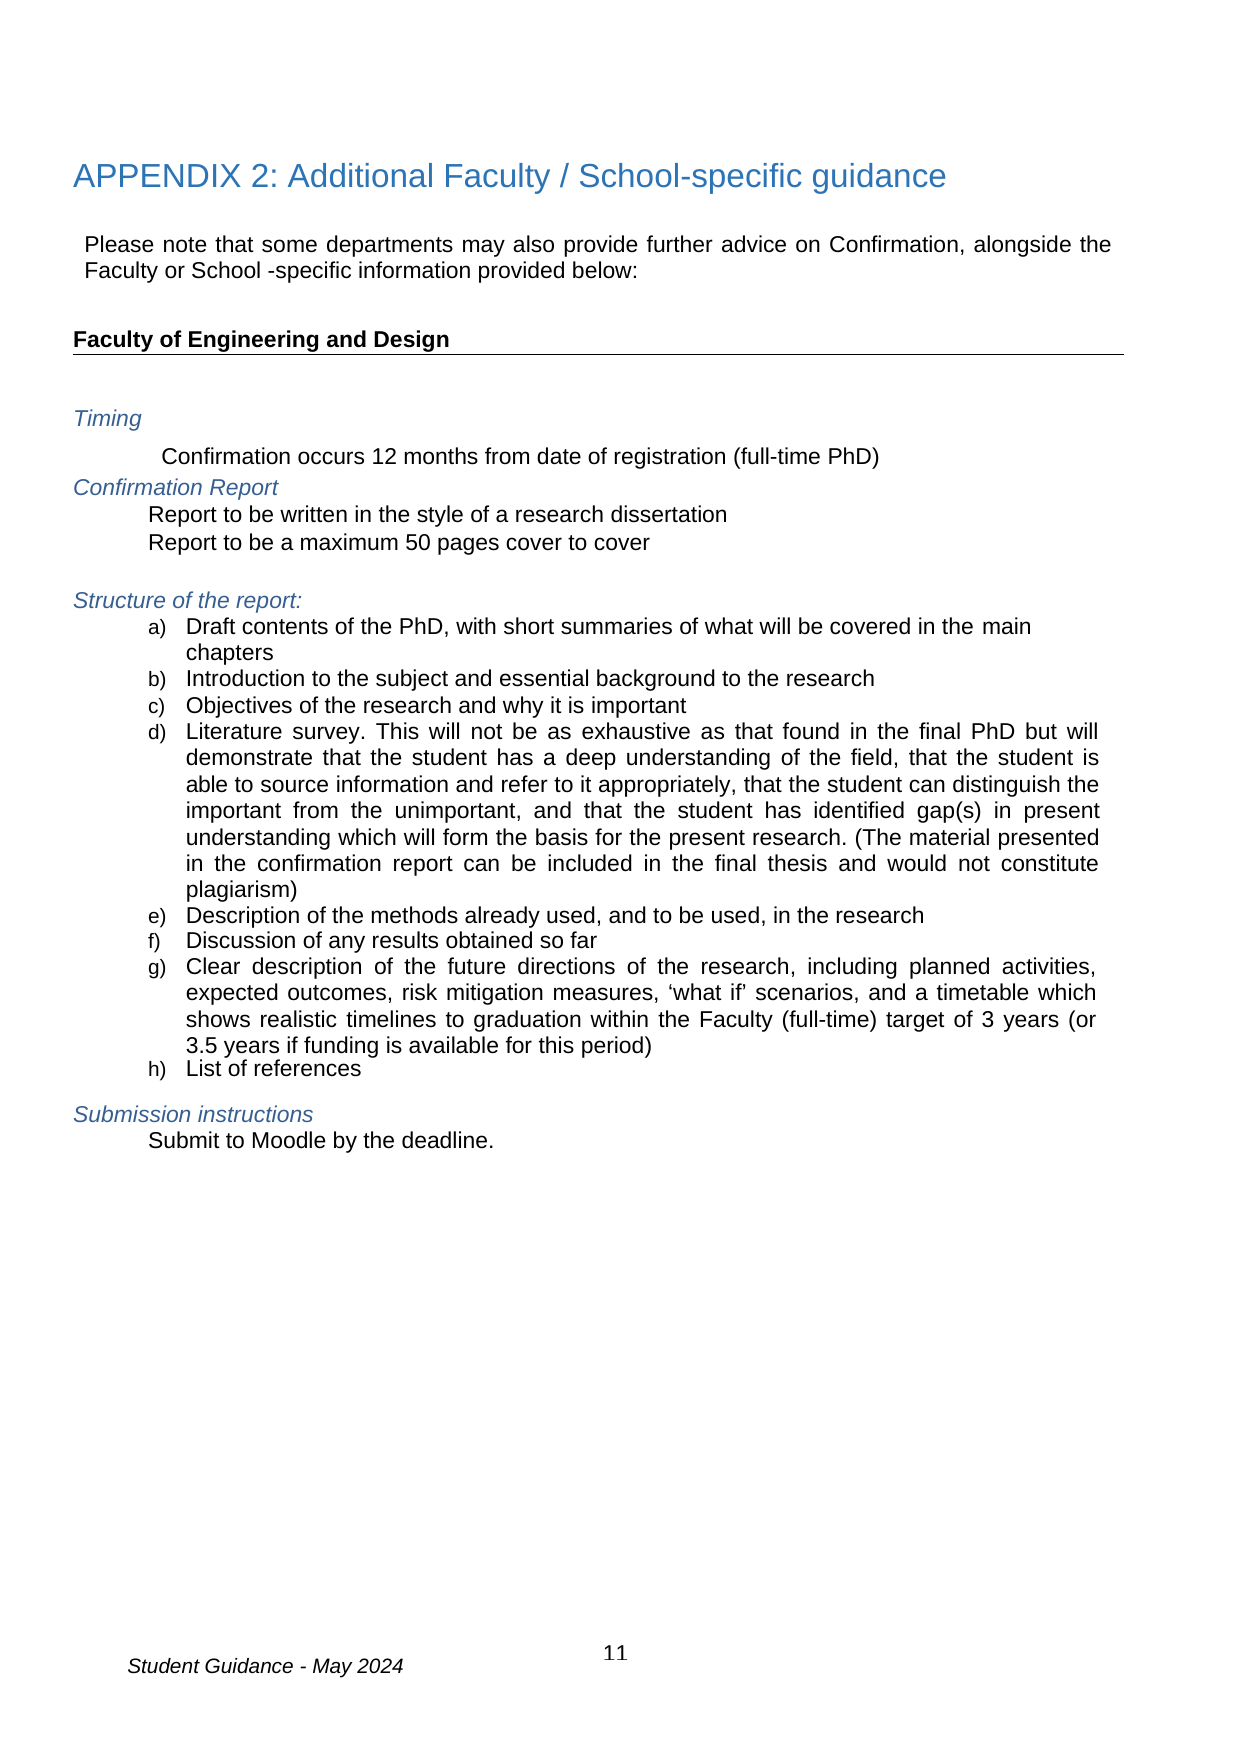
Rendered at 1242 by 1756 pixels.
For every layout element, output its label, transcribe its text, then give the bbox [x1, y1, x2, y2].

list Discussion of any results obtained so far [148, 929, 1122, 953]
text Faculty of Engineering and Design [73, 326, 1124, 354]
text Please note that some departments may also provide further advice on Confirmation, alongside the Faculty or School -specific information provided below: [84, 231, 1112, 283]
list Objectives of the research and why it is important [148, 692, 1122, 718]
subtitle Structure of the report: [73, 587, 1122, 613]
subtitle APPENDIX 2: Additional Faculty / School-specific guidance [73, 156, 1122, 195]
text Timing [73, 404, 1122, 432]
text Submit to Moodle by the deadline. [148, 1127, 1124, 1154]
list Draft contents of the PhD, with short summaries of what will be covered in the main chapters [148, 613, 1032, 665]
list Literature survey. This will not be as exhaustive as that found in the final PhD but will demonstrate that the student has a deep understanding of the field, that the student is able to source information and refer to it appropriately, that the student can distinguish the important from the unimportant, and that the student has identified gap(s) in present understanding which will form the basis for the present research. (The material presented in the confirmation report can be included in the final thesis and would not constitute plagiarism) [148, 718, 1100, 902]
list Description of the methods already used, and to be used, in the research [148, 902, 1122, 929]
text Report to be written in the style of a research dissertation [148, 501, 1124, 528]
text Submission instructions [73, 1104, 1122, 1127]
list List of references [148, 1058, 1122, 1081]
text Report to be a maximum 50 pages cover to cover [148, 528, 1124, 556]
subtitle Confirmation Report [73, 474, 1122, 501]
list Clear description of the future directions of the research, including planned activities, expected outcomes, risk mitigation measures, ‘what if’ scenarios, and a timetable which shows realistic timelines to graduation within the Faculty (full-time) target of 3 years (or 3.5 years if funding is available for this period) [148, 953, 1097, 1058]
list Introduction to the subject and essential background to the research [148, 665, 1122, 692]
text Confirmation occurs 12 months from date of registration (full-time PhD) [161, 442, 1124, 470]
